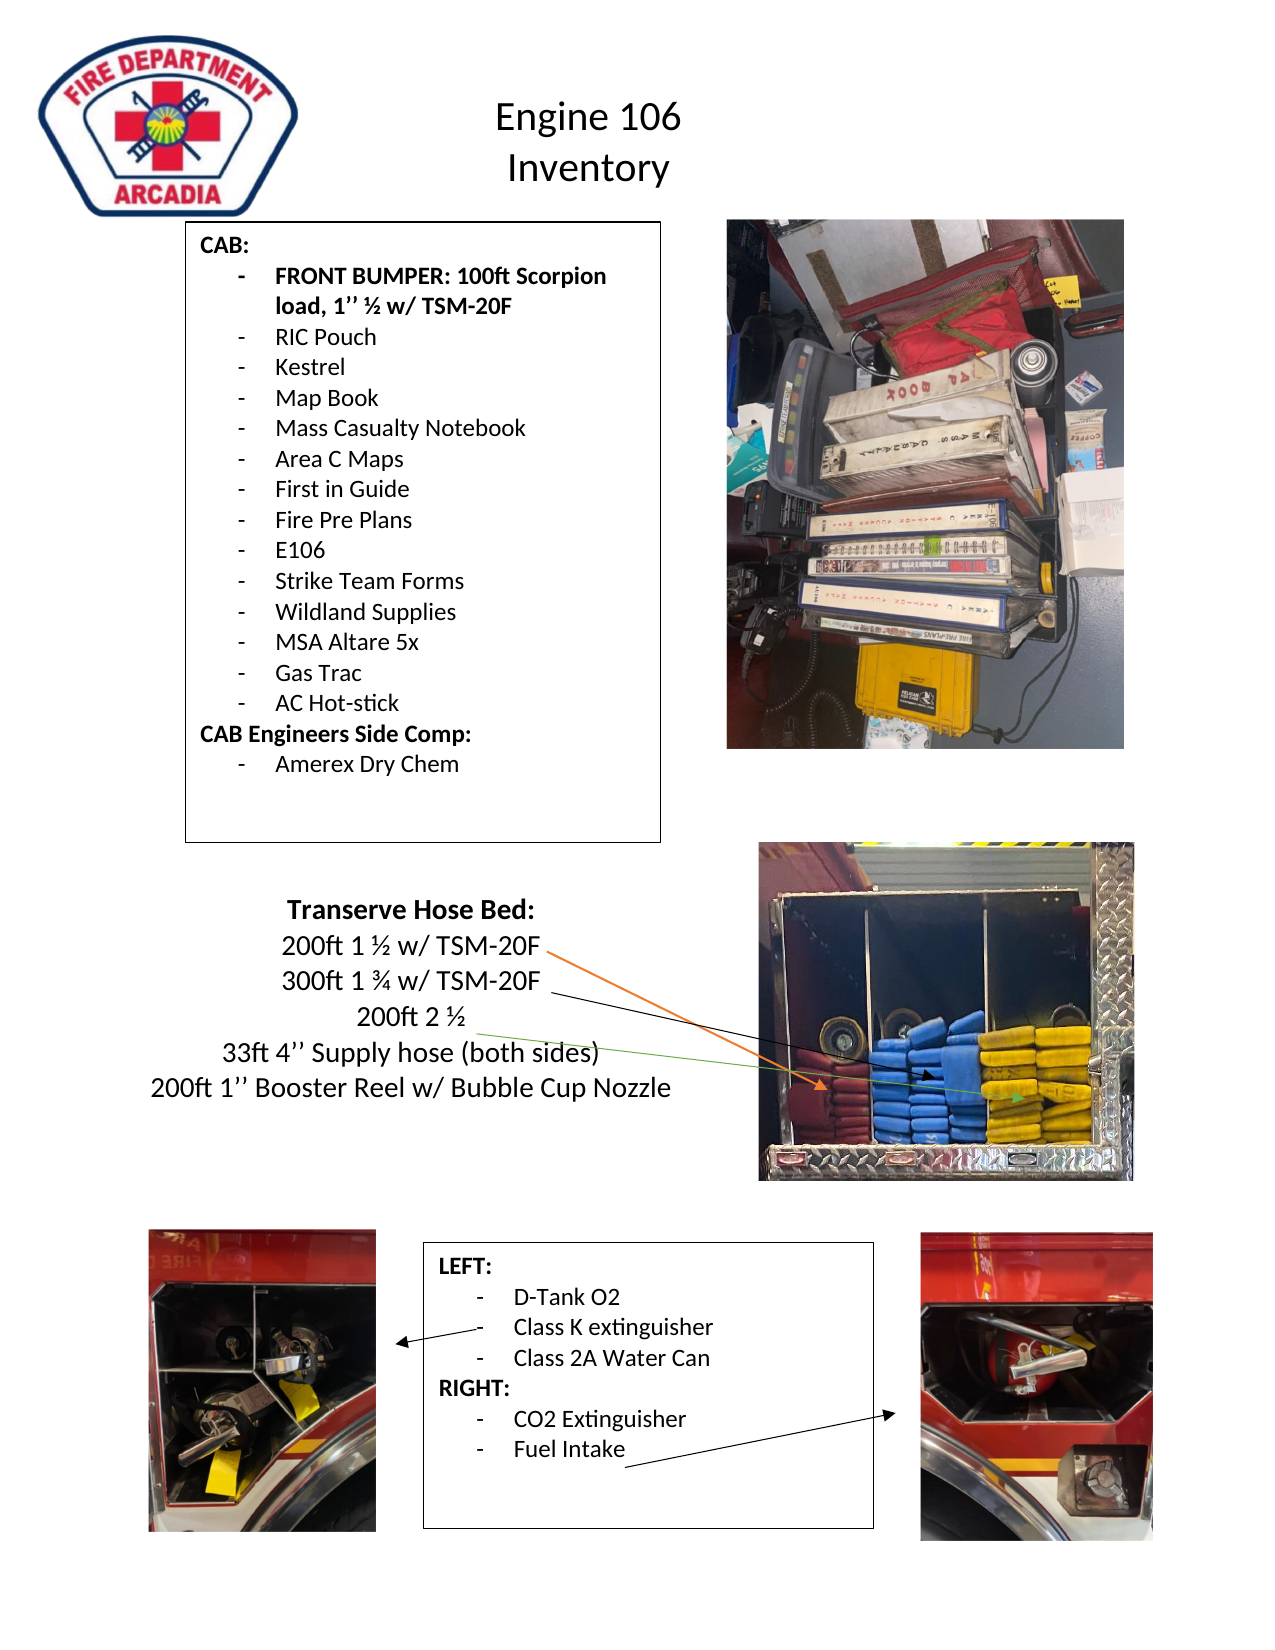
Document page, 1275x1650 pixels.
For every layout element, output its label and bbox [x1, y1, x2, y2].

picture [921, 1233, 1153, 1540]
picture [758, 1058, 781, 1069]
picture [149, 1230, 376, 1531]
picture [758, 842, 1135, 1181]
picture [21, 14, 315, 245]
picture [727, 220, 1124, 748]
